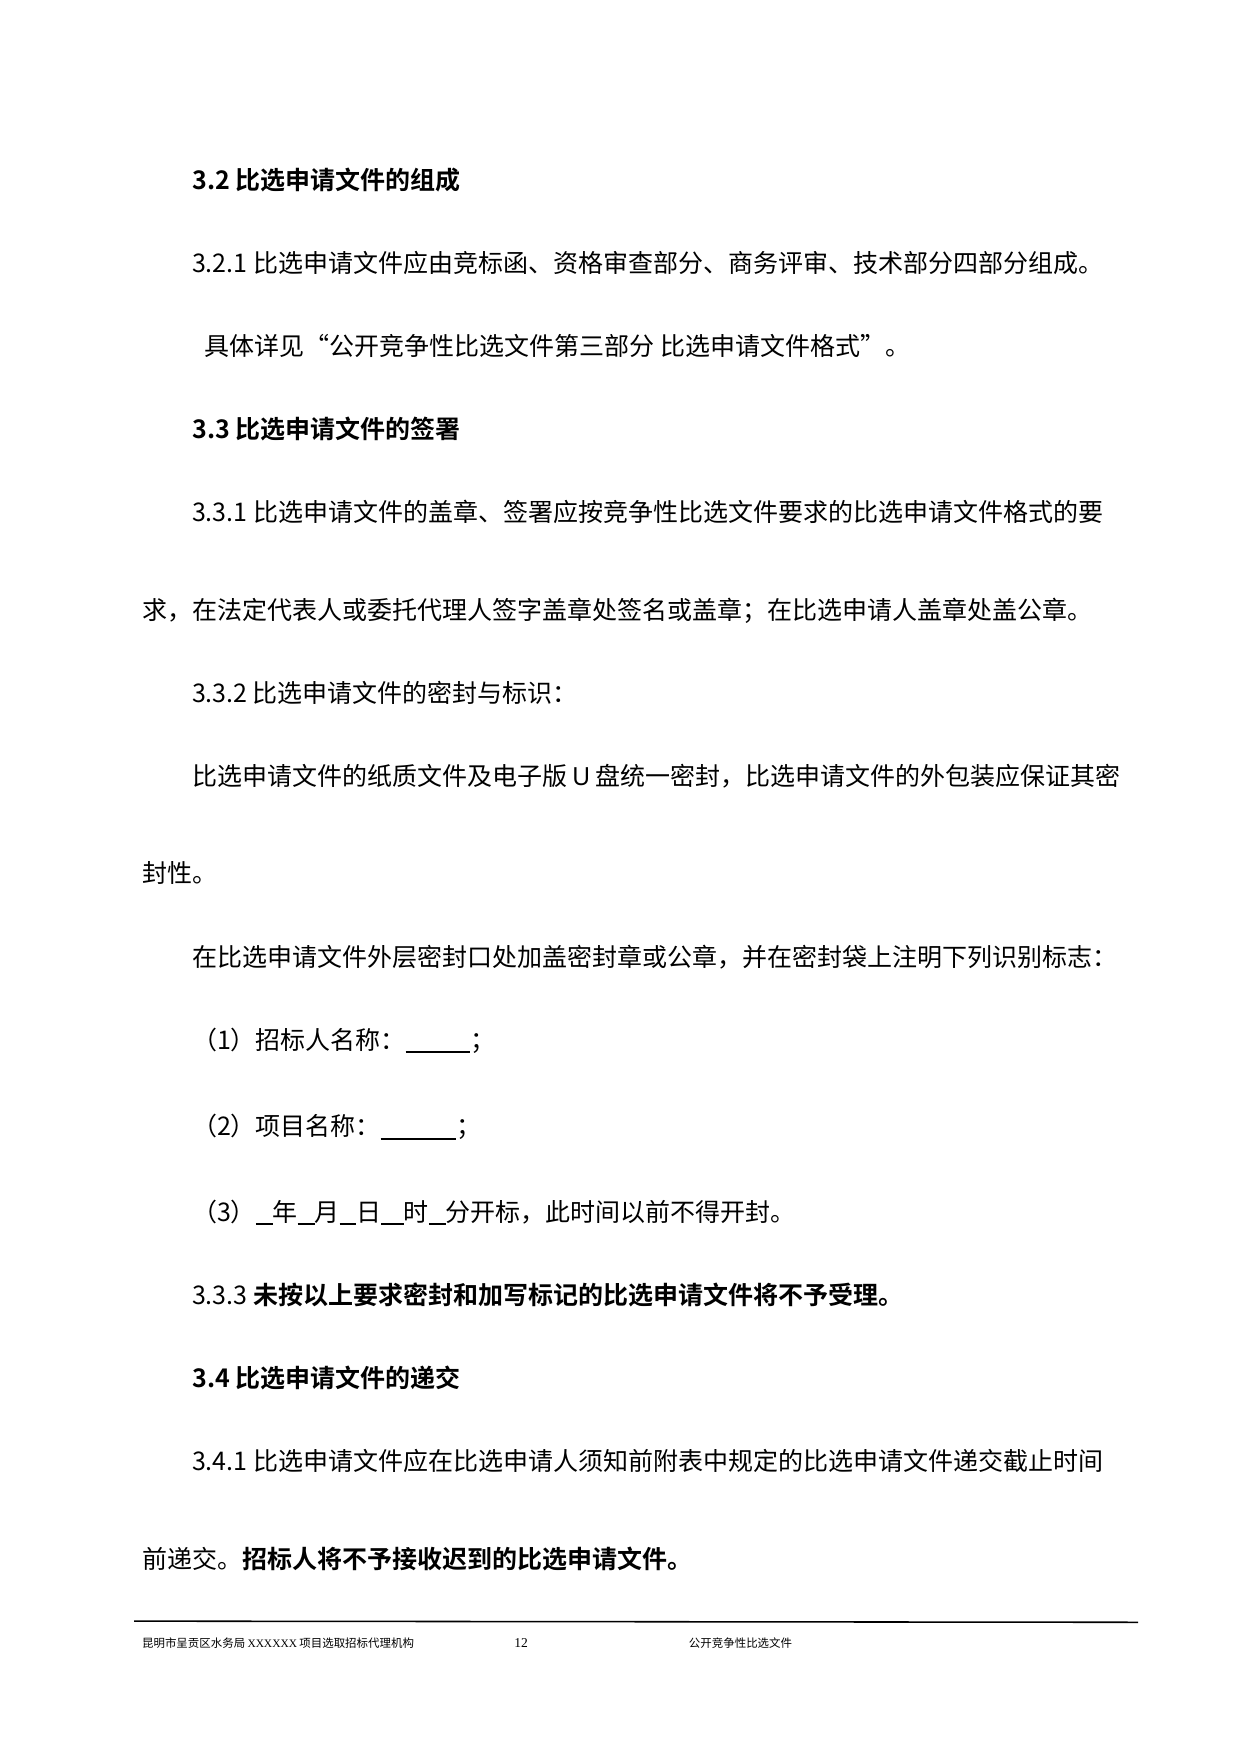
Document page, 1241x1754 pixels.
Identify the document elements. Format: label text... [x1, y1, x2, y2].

text 3.3 比选申请文件的签署 [142, 395, 1122, 460]
text 具体详见“公开竞争性比选文件第三部分 比选申请文件格式”。 [142, 312, 1122, 377]
text 3.3.1 比选申请文件的盖章、签署应按竞争性比选文件要求的比选申请文件格式的要求，在法定代表人或委托代理人签字盖章处签名或盖章；在比选申请人盖章处盖公章。 [142, 478, 1122, 641]
text 3.4 比选申请文件的递交 [142, 1344, 1122, 1409]
text 在比选申请文件外层密封口处加盖密封章或公章，并在密封袋上注明下列识别标志： [142, 923, 1122, 988]
text （1）招标人名称： ； [142, 1006, 1122, 1071]
text 3.4.1 比选申请文件应在比选申请人须知前附表中规定的比选申请文件递交截止时间前递交。招标人将不予接收迟到的比选申请文件。 [142, 1427, 1122, 1590]
text 3.3.3 未按以上要求密封和加写标记的比选申请文件将不予受理。 [142, 1261, 1122, 1326]
text （2）项目名称： ； [142, 1092, 1122, 1157]
text 比选申请文件的纸质文件及电子版U盘统一密封，比选申请文件的外包装应保证其密封性。 [142, 742, 1122, 904]
text 3.2 比选申请文件的组成 [142, 146, 1122, 211]
text （3） 年 月 日 时 分开标，此时间以前不得开封。 [142, 1178, 1122, 1243]
text 3.3.2比选申请文件的密封与标识： [142, 659, 1122, 724]
text 3.2.1 比选申请文件应由竞标函、资格审查部分、商务评审、技术部分四部分组成。 [142, 229, 1122, 294]
